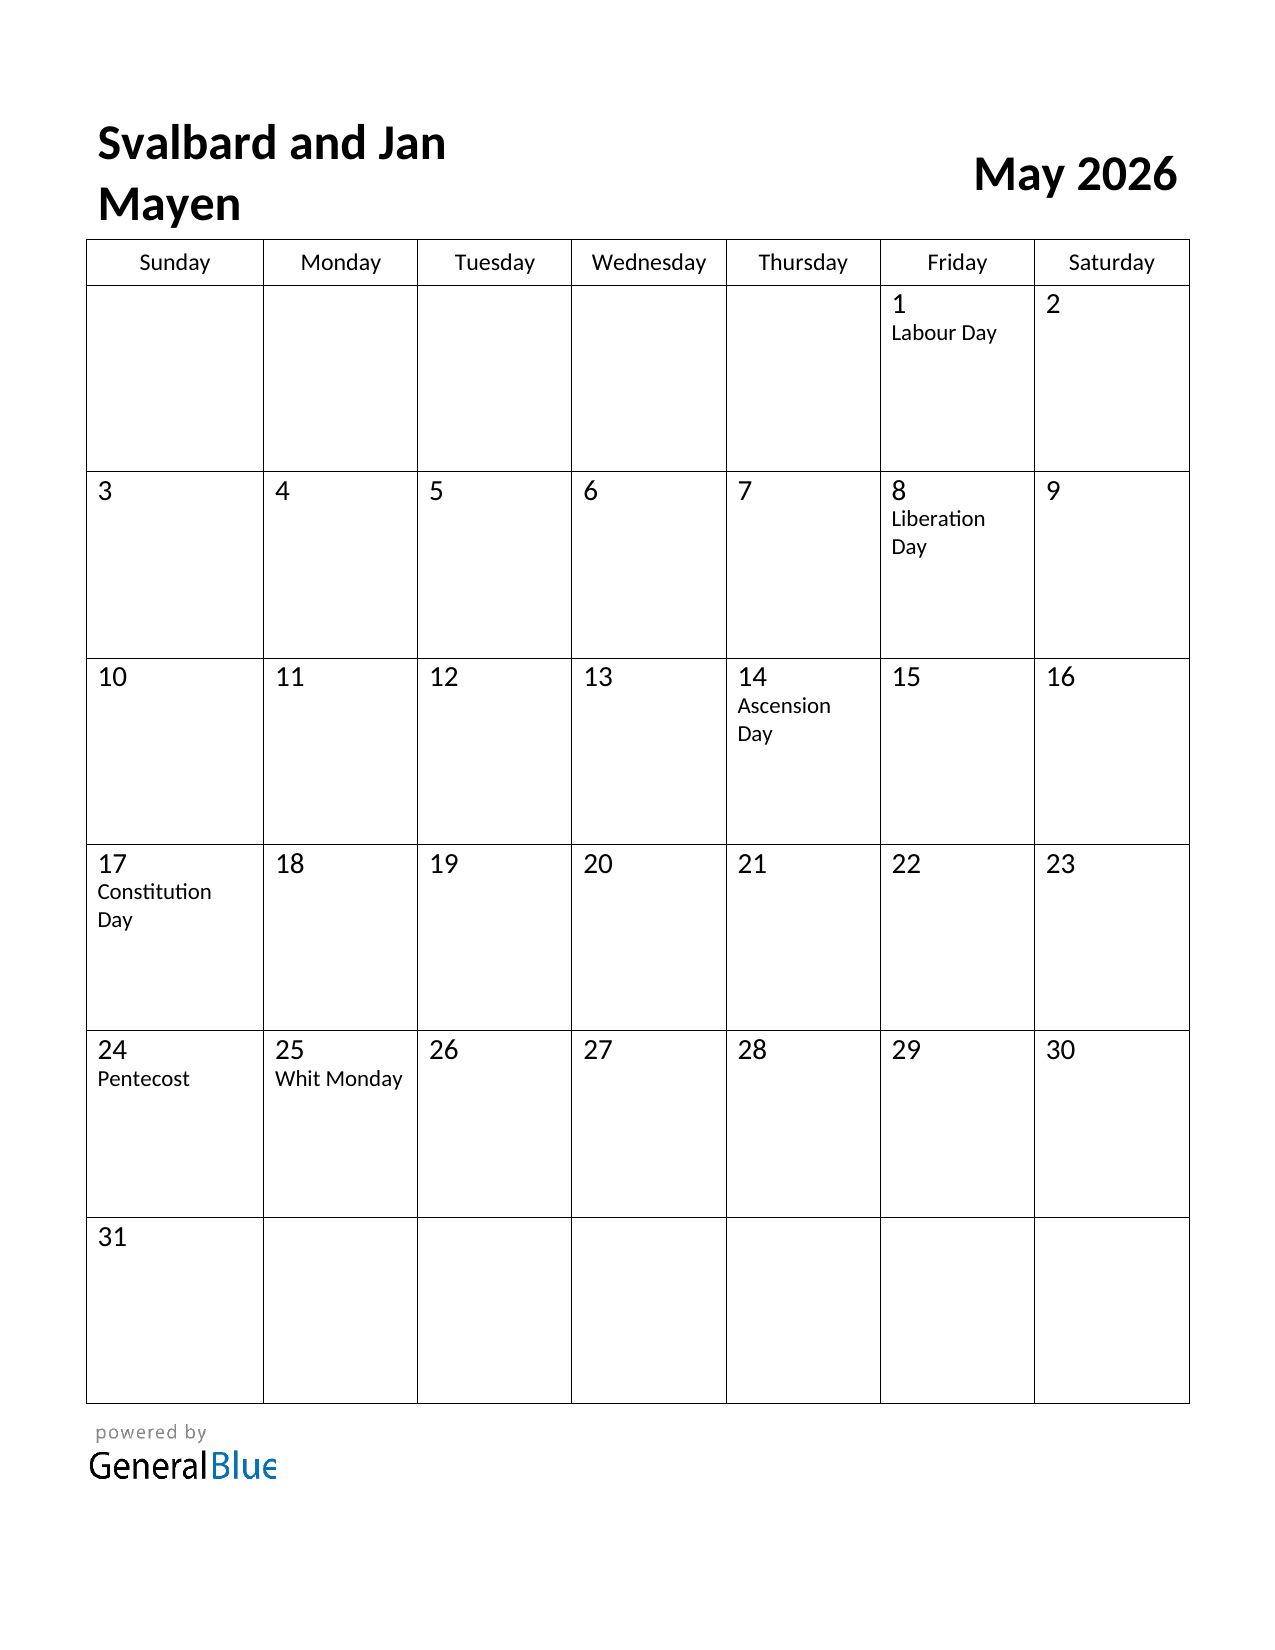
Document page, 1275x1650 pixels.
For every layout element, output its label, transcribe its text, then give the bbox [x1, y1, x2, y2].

table_cell 31 [87, 1218, 263, 1250]
table_cell [727, 1250, 880, 1403]
table_cell 15 [881, 659, 1034, 691]
table_cell 8 [881, 472, 1034, 504]
table_cell [727, 1064, 880, 1217]
table_cell [418, 878, 571, 1030]
table_cell Thursday [727, 240, 880, 284]
table_cell [572, 1250, 726, 1403]
table_cell 29 [881, 1031, 1034, 1064]
table_cell [87, 286, 263, 318]
table_cell [572, 318, 726, 471]
table_cell [264, 878, 417, 1030]
table_cell [881, 691, 1034, 844]
table_cell [881, 878, 1034, 1030]
table_cell Pentecost [87, 1064, 263, 1217]
table_cell 30 [1035, 1031, 1189, 1064]
table_cell [264, 1218, 417, 1250]
table_cell [418, 318, 571, 471]
table_cell [87, 505, 263, 657]
table_cell [87, 318, 263, 471]
table_cell 11 [264, 659, 417, 691]
table_cell [87, 691, 263, 844]
table_cell [418, 286, 571, 318]
table_cell 4 [264, 472, 417, 504]
table_cell 10 [87, 659, 263, 691]
table_cell [264, 286, 417, 318]
table_cell 6 [572, 472, 726, 504]
table_cell 20 [572, 845, 726, 877]
table_cell 23 [1035, 845, 1189, 877]
table_cell [727, 878, 880, 1030]
table_cell Liberation Day [881, 505, 1034, 657]
table_cell 22 [881, 845, 1034, 877]
table_cell [727, 318, 880, 471]
table_cell Constitution Day [87, 878, 263, 1030]
table_cell Ascension Day [727, 691, 880, 844]
table_cell 1 [881, 286, 1034, 318]
table_cell 7 [727, 472, 880, 504]
table_cell 28 [727, 1031, 880, 1064]
picture [88, 1421, 276, 1484]
table_cell Wednesday [572, 240, 726, 284]
table_cell Tuesday [418, 240, 571, 284]
table_cell [572, 505, 726, 657]
table_cell 14 [727, 659, 880, 691]
table_cell [264, 318, 417, 471]
table_cell [418, 1218, 571, 1250]
table_cell 17 [87, 845, 263, 877]
table_cell [727, 1218, 880, 1250]
table_cell [881, 1218, 1034, 1250]
table_cell [1035, 505, 1189, 657]
table_cell [418, 505, 571, 657]
table_cell 9 [1035, 472, 1189, 504]
table_cell 25 [264, 1031, 417, 1064]
table_cell Saturday [1035, 240, 1189, 284]
table_cell Labour Day [881, 318, 1034, 471]
table_cell [572, 691, 726, 844]
table_cell 18 [264, 845, 417, 877]
table_cell 21 [727, 845, 880, 877]
table_cell [418, 1250, 571, 1403]
table_cell Whit Monday [264, 1064, 417, 1217]
table_cell [1035, 1218, 1189, 1250]
table_cell 12 [418, 659, 571, 691]
table_cell Friday [881, 240, 1034, 284]
table_header Svalbard and Jan Mayen [86, 105, 572, 239]
table_cell Monday [264, 240, 417, 284]
table_cell [1035, 691, 1189, 844]
table_cell [264, 1250, 417, 1403]
table_cell [572, 1218, 726, 1250]
table_cell 16 [1035, 659, 1189, 691]
table_cell [418, 691, 571, 844]
table_cell [572, 878, 726, 1030]
table_cell [727, 286, 880, 318]
table_cell [1035, 1064, 1189, 1217]
table_cell [1035, 1250, 1189, 1403]
table_cell [1035, 878, 1189, 1030]
table_header May 2026 [572, 105, 1189, 239]
table_cell [264, 505, 417, 657]
table_cell [881, 1064, 1034, 1217]
table_cell [727, 505, 880, 657]
table_cell [418, 1064, 571, 1217]
table_cell [572, 1064, 726, 1217]
table_cell 24 [87, 1031, 263, 1064]
table_cell 2 [1035, 286, 1189, 318]
table_cell 5 [418, 472, 571, 504]
table_cell [87, 1250, 263, 1403]
table_cell [881, 1250, 1034, 1403]
table_cell [572, 286, 726, 318]
table_cell 3 [87, 472, 263, 504]
table_cell 27 [572, 1031, 726, 1064]
table_cell Sunday [87, 240, 263, 284]
table_cell 13 [572, 659, 726, 691]
table_cell [86, 1404, 1189, 1502]
table_cell [1035, 318, 1189, 471]
table_cell 19 [418, 845, 571, 877]
table_cell [264, 691, 417, 844]
table_cell 26 [418, 1031, 571, 1064]
